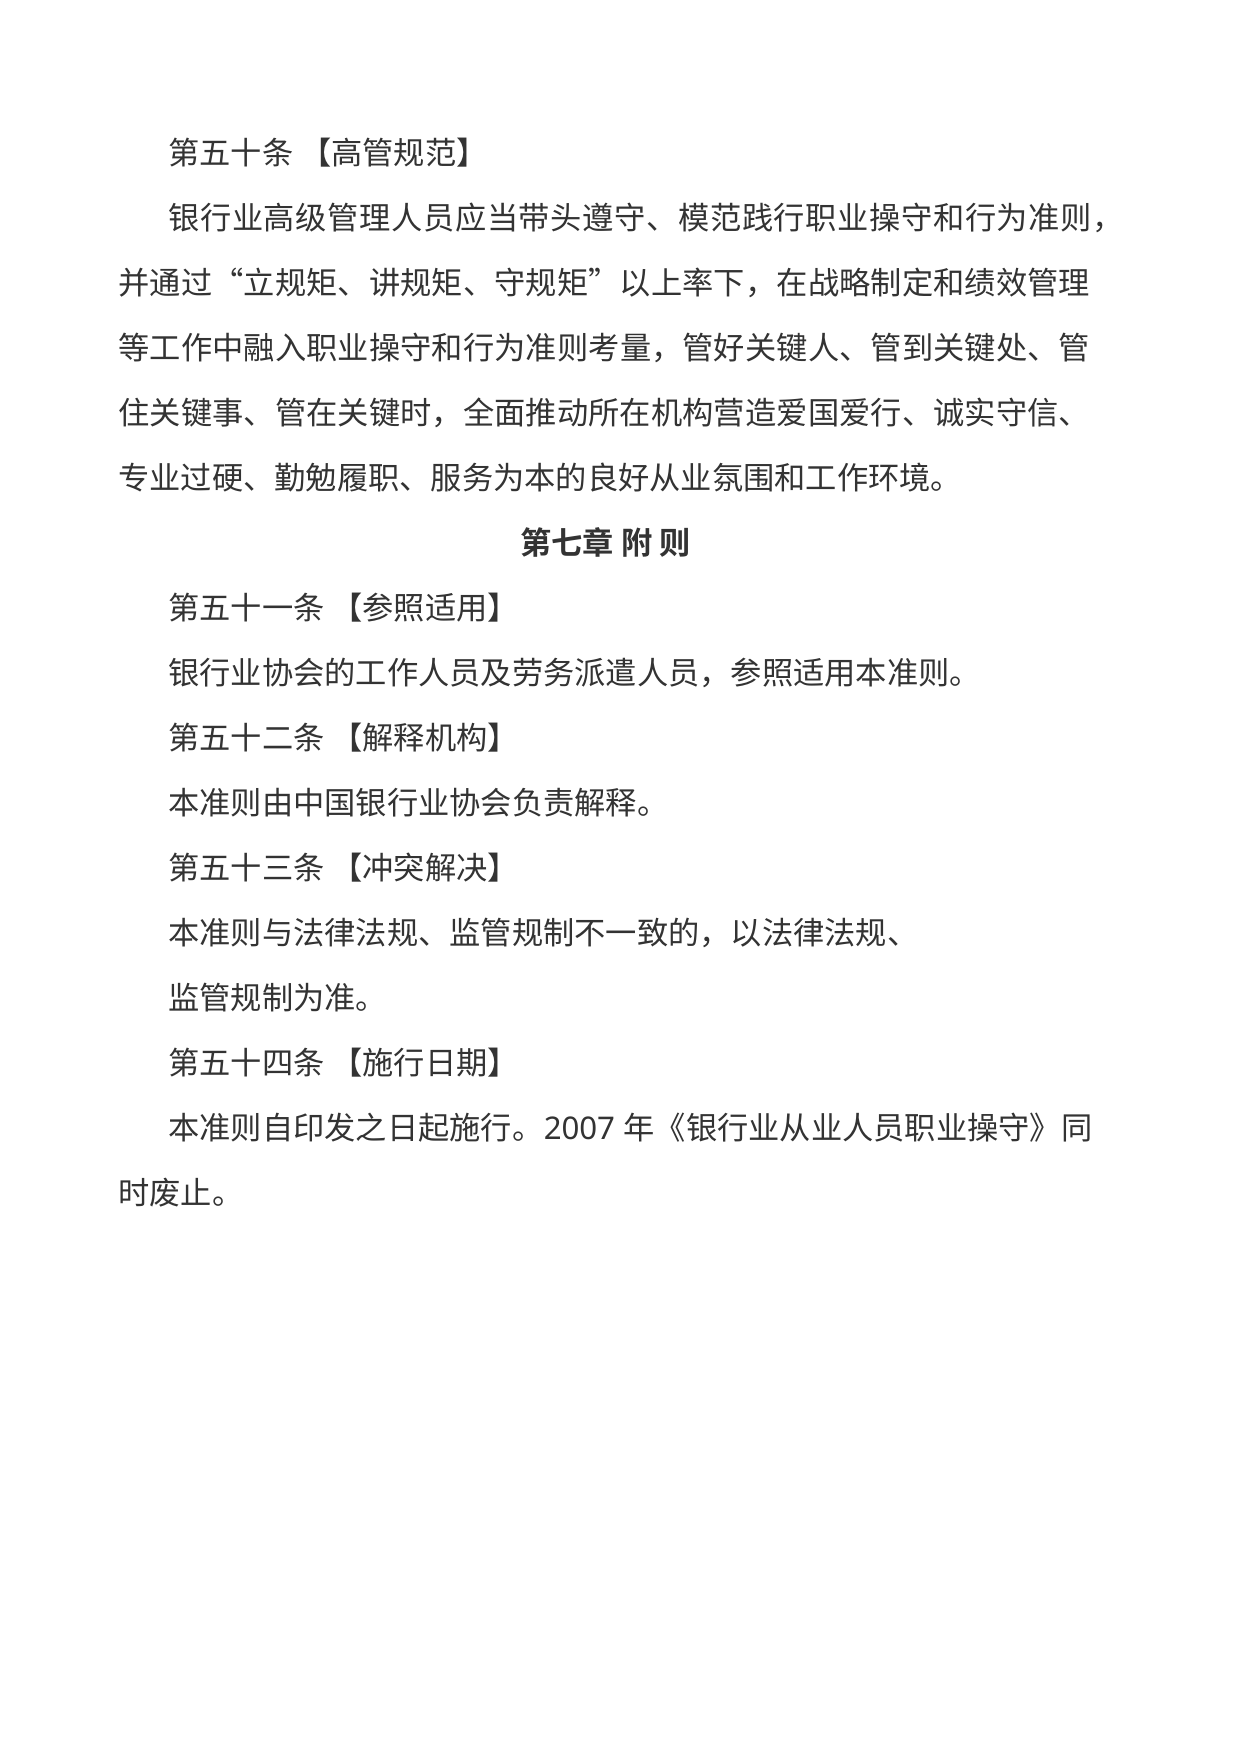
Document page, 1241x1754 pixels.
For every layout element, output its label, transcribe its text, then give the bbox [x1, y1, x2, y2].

text 第五十二条 【解释机构】 [118, 703, 1092, 768]
text 第五十一条 【参照适用】 [118, 573, 1092, 638]
text 第五十四条 【施行日期】 [118, 1028, 1092, 1093]
text 第七章 附 则 [118, 508, 1092, 573]
text 监管规制为准。 [118, 963, 1092, 1028]
text 第五十条 【高管规范】 [118, 118, 1092, 183]
text 本准则由中国银行业协会负责解释。 [118, 768, 1092, 833]
text 银行业高级管理人员应当带头遵守、模范践行职业操守和行为准则，并通过“立规矩、讲规矩、守规矩”以上率下，在战略制定和绩效管理等工作中融入职业操守和行为准则考量，管好关键人、管到关键处、管住关键事、管在关键时，全面推动所在机构营造爱国爱行、诚实守信、专业过硬、勤勉履职、服务为本的良好从业氛围和工作环境。 [118, 183, 1092, 508]
text 本准则自印发之日起施行。2007 年《银行业从业人员职业操守》同时废止。 [118, 1093, 1092, 1223]
text 本准则与法律法规、监管规制不一致的，以法律法规、 [118, 898, 1092, 963]
text 银行业协会的工作人员及劳务派遣人员，参照适用本准则。 [118, 638, 1092, 703]
text 第五十三条 【冲突解决】 [118, 833, 1092, 898]
